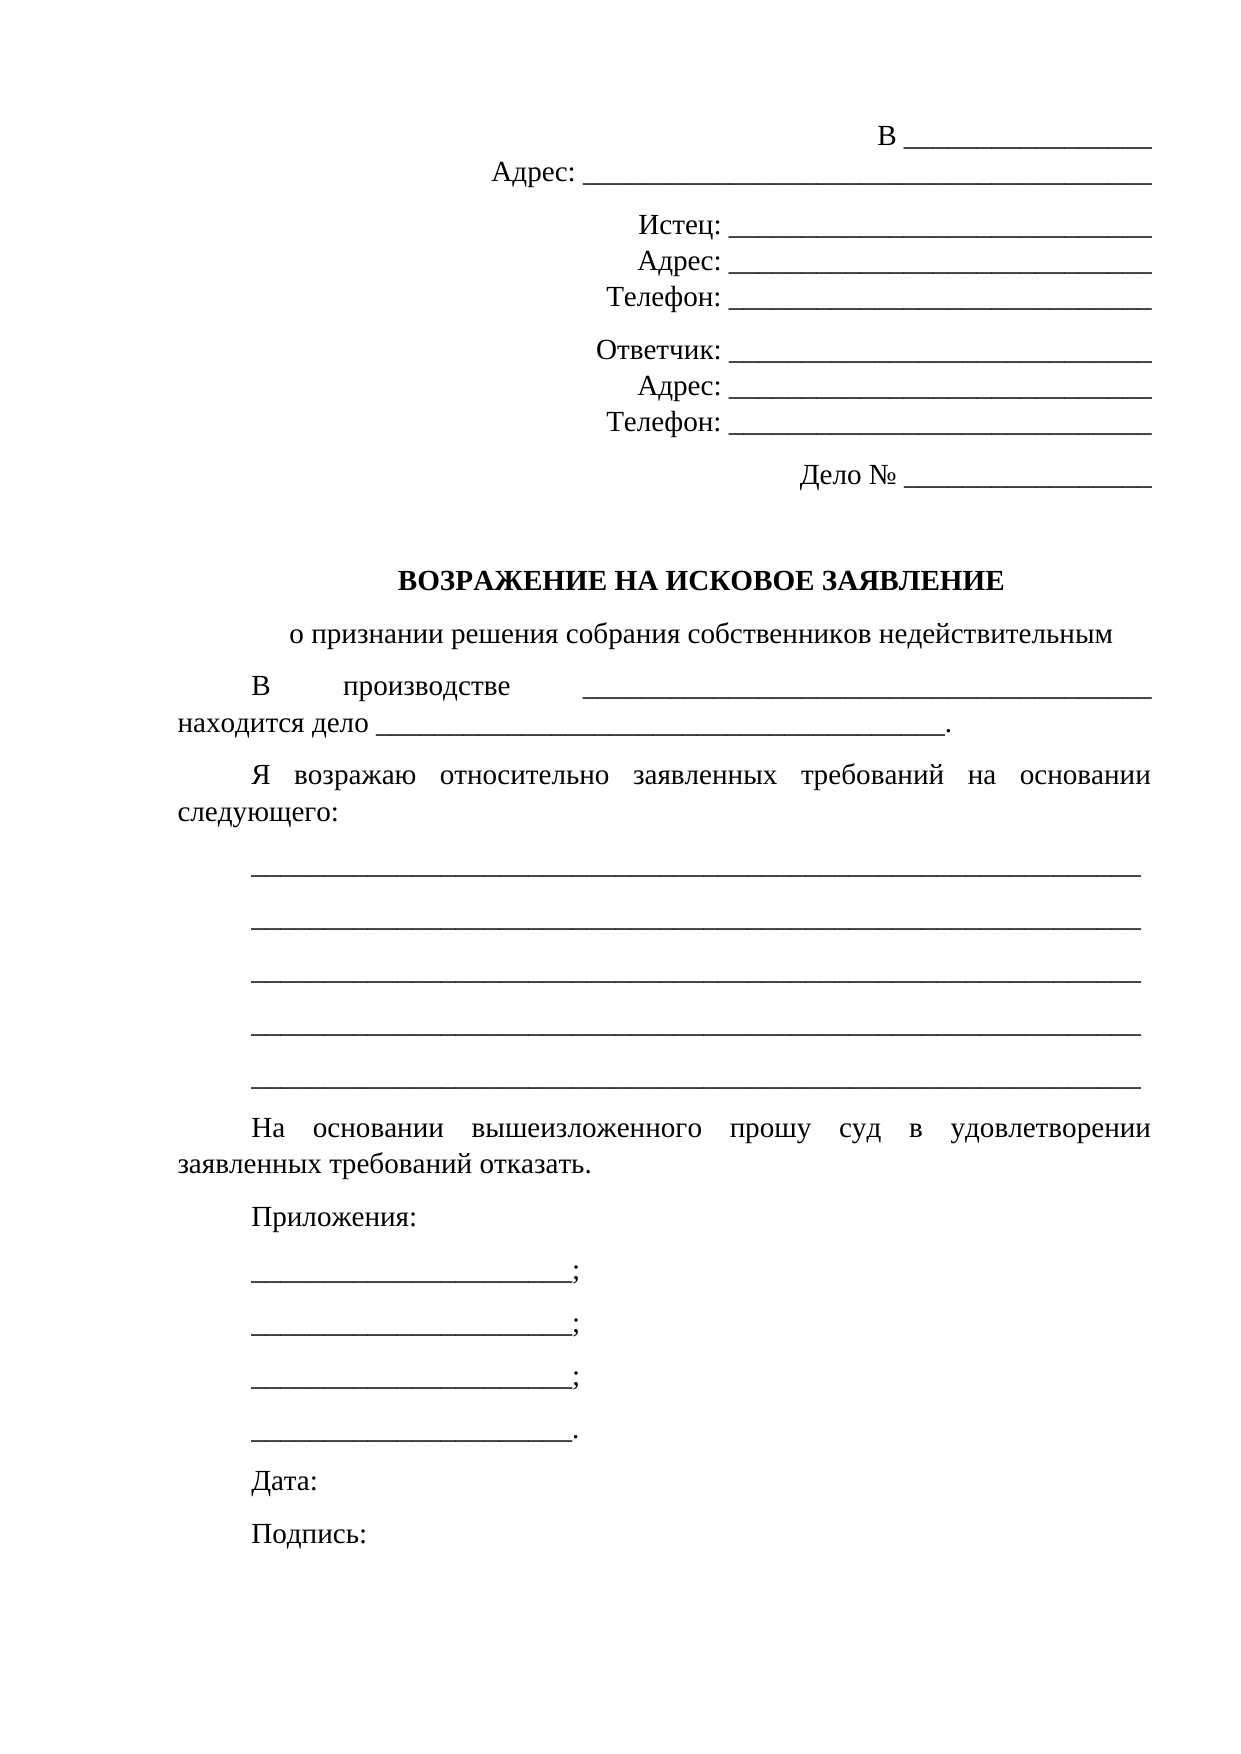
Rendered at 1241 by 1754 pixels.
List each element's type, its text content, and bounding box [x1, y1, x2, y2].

text В _________________ Адрес: _______________________________________ [177, 118, 1152, 188]
text В производстве _______________________________________ находится дело _______________________________________. [177, 668, 1152, 738]
text ______________________. [177, 1411, 1152, 1444]
text На основании вышеизложенного прошу суд в удовлетворении заявленных требований отказать. [177, 1111, 1152, 1180]
text Подпись: [177, 1516, 1152, 1550]
text ______________________; [177, 1358, 1152, 1391]
text Дело № _________________ [177, 457, 1152, 491]
text ВОЗРАЖЕНИЕ НА ИСКОВОЕ ЗАЯВЛЕНИЕ [177, 563, 1152, 596]
text _____________________________________________________________ [177, 1058, 1152, 1091]
text о признании решения собрания собственников недействительным [177, 616, 1152, 649]
text ______________________; [177, 1305, 1152, 1339]
text _____________________________________________________________ [177, 952, 1152, 986]
text Приложения: [177, 1199, 1152, 1233]
text Истец: _____________________________ Адрес: _____________________________ Телефон: _____________________________ [177, 207, 1152, 313]
text _____________________________________________________________ [177, 899, 1152, 933]
text Ответчик: _____________________________ Адрес: _____________________________ Телефон: _____________________________ [177, 332, 1152, 438]
text _____________________________________________________________ [177, 846, 1152, 880]
text _____________________________________________________________ [177, 1005, 1152, 1038]
text Я возражаю относительно заявленных требований на основании следующего: [177, 757, 1152, 827]
text ______________________; [177, 1252, 1152, 1286]
text Дата: [177, 1463, 1152, 1497]
